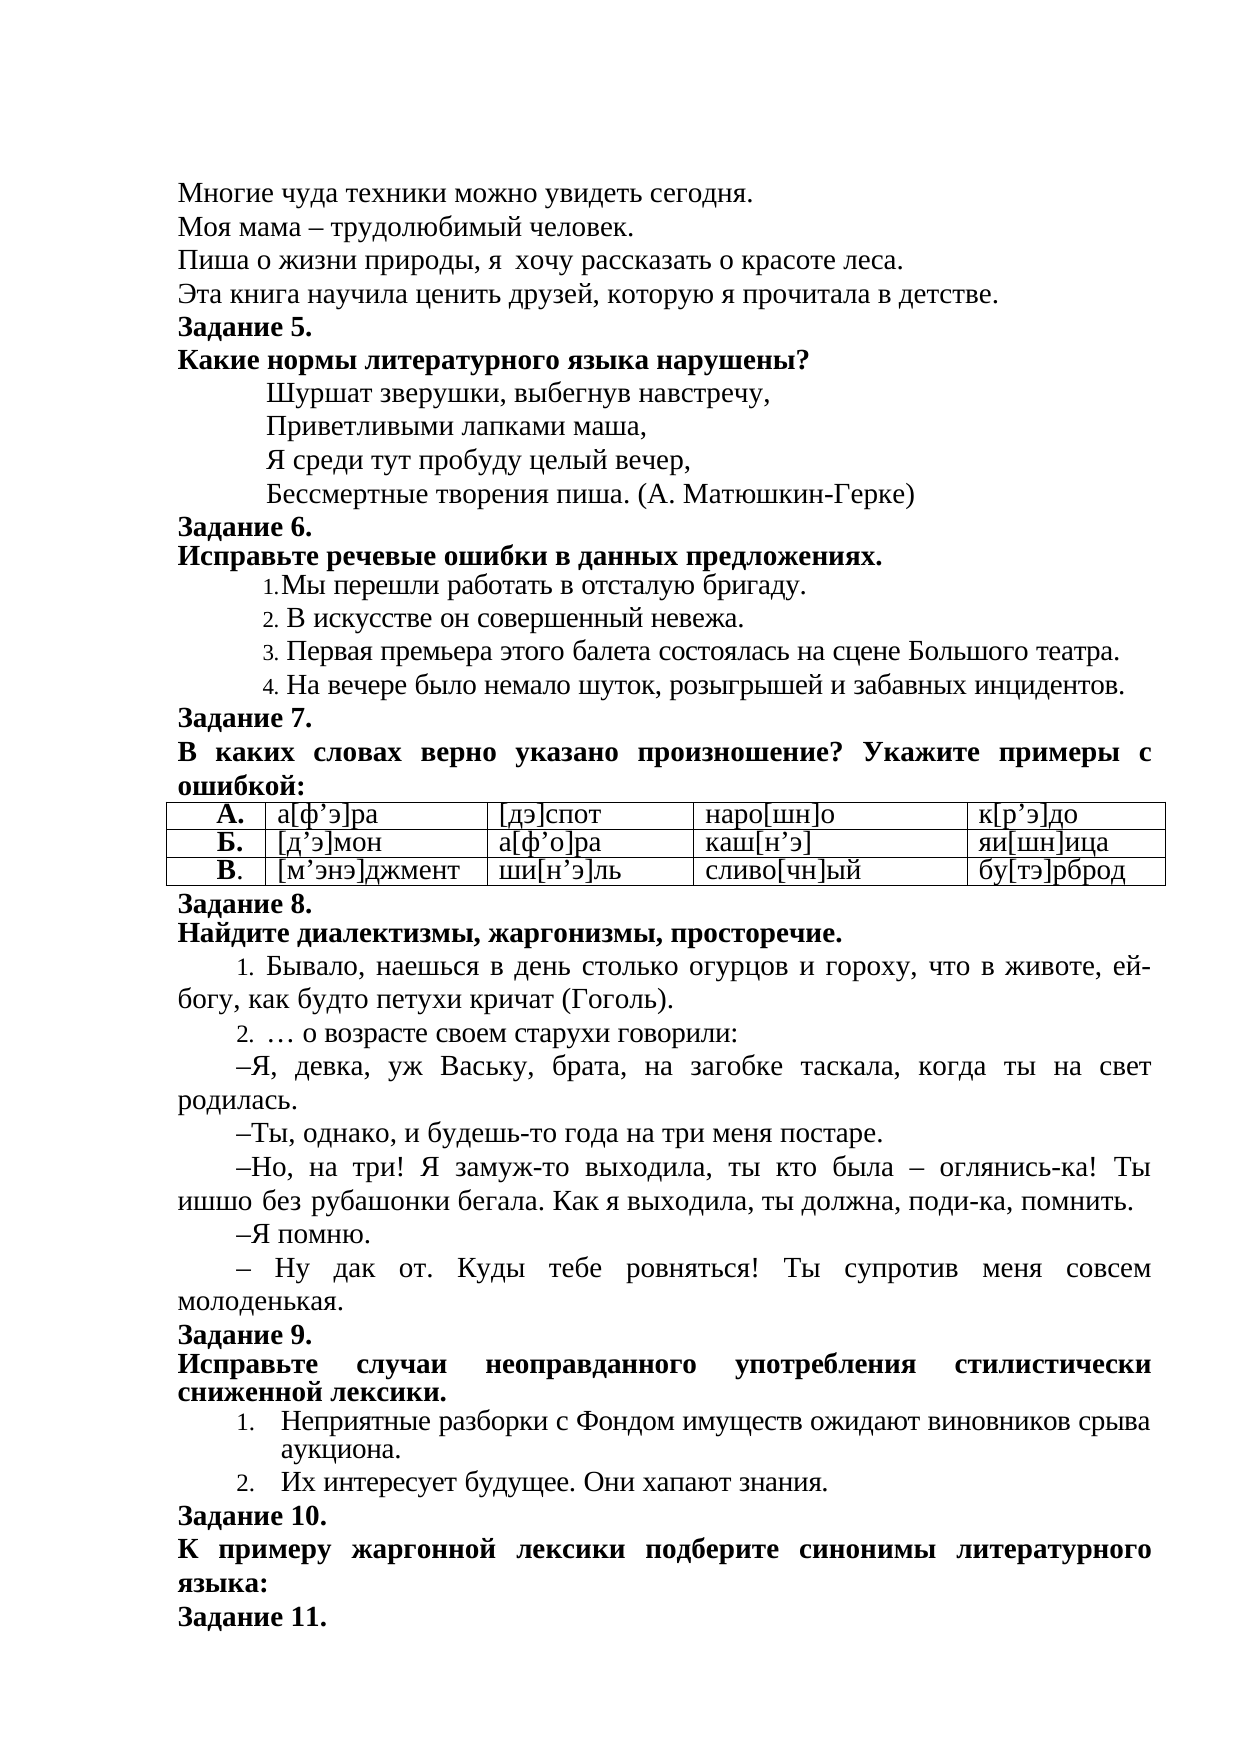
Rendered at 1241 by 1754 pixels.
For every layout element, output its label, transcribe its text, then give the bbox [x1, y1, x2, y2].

table_header наро[шн]о [694, 803, 967, 829]
table_cell яи[шн]ица [968, 830, 1165, 857]
text Какие нормы литературного языка нарушены? [177, 343, 1151, 376]
text К примеру жаргонной лексики подберите синонимы литературного языка: [177, 1532, 1152, 1599]
list В искусстве он совершенный невежа. [262, 600, 1152, 633]
table_cell Б. [167, 830, 265, 857]
table_header к[р’э]до [968, 803, 1165, 829]
text Задание 6. [177, 509, 1152, 543]
text Найдите диалектизмы, жаргонизмы, просторечие. [177, 919, 1152, 948]
table_cell а[ф’о]ра [488, 830, 693, 857]
table_header а[ф’э]ра [266, 803, 307, 829]
text Задание 5. [177, 309, 1152, 343]
text Задание 10. [177, 1498, 1152, 1532]
text –Но, на три! Я замуж-то выходила, ты кто была – оглянись-ка! Ты ишшо без рубашонки бегала. Как я выходила, ты должна, поди-ка, помнить. [177, 1149, 1152, 1216]
text Задание 11. [177, 1599, 1152, 1632]
text В каких словах верно указано произношение? Укажите примеры с ошибкой: [177, 734, 1152, 801]
text Многие чуда техники можно увидеть сегодня. [177, 175, 1151, 209]
text Эта книга научила ценить друзей, которую я прочитала в детстве. [177, 276, 1151, 309]
table_cell [м’энэ]джмент [266, 858, 487, 885]
table_cell каш[н’э] [694, 830, 967, 857]
text Приветливыми лапками маша, [177, 409, 1151, 442]
text –Ты, однако, и будешь-то года на три меня постаре. [177, 1116, 1152, 1149]
text Пиша о жизни природы, я хочу рассказать о красоте леса. [177, 242, 1151, 276]
table_cell бу[тэ]рброд [968, 858, 1165, 885]
text –Я, девка, уж Ваську, брата, на загобке таскала, когда ты на свет родилась. [177, 1048, 1152, 1116]
text Задание 7. [177, 701, 1152, 734]
list … о возрасте своем старухи говорили: [177, 1015, 1151, 1048]
text Я среди тут пробуду целый вечер, [177, 442, 1151, 476]
text –Я помню. [177, 1216, 1152, 1250]
list Неприятные разборки с Фондом имуществ ожидают виновников срыва аукциона. [236, 1407, 1152, 1464]
list Первая премьера этого балета состоялась на сцене Большого театра. [262, 633, 1152, 667]
text Задание 8. [177, 886, 1152, 919]
list На вечере было немало шуток, розыгрышей и забавных инцидентов. [262, 667, 1152, 701]
list Мы перешли работать в отсталую бригаду. [262, 571, 1152, 600]
list Бывало, наешься в день столько огурцов и гороху, что в животе, ей-богу, как будто петухи кричат (Гоголь). [177, 948, 1151, 1015]
table_header а[ф’э]ра [310, 803, 487, 829]
table_cell [д’э]мон [266, 830, 487, 857]
text Шуршат зверушки, выбегнув навстречу, [177, 376, 1151, 409]
table_cell ши[н’э]ль [488, 858, 693, 885]
text Исправьте речевые ошибки в данных предложениях. [177, 543, 1152, 571]
text Задание 9. [177, 1317, 1152, 1350]
text Моя мама – трудолюбимый человек. [177, 209, 1151, 242]
table_header А. [167, 803, 265, 829]
text – Ну дак от. Куды тебе ровняться! Ты супротив меня совсем молоденькая. [177, 1250, 1152, 1317]
table_cell сливо[чн]ый [694, 858, 967, 885]
table_cell В. [167, 858, 265, 885]
table_header [дэ]спот [488, 803, 693, 829]
list Их интересует будущее. Они хапают знания. [236, 1464, 1152, 1498]
text Исправьте случаи неоправданного употребления стилистически сниженной лексики. [177, 1350, 1152, 1407]
text Бессмертные творения пиша. (А. Матюшкин-Герке) [177, 476, 1151, 509]
